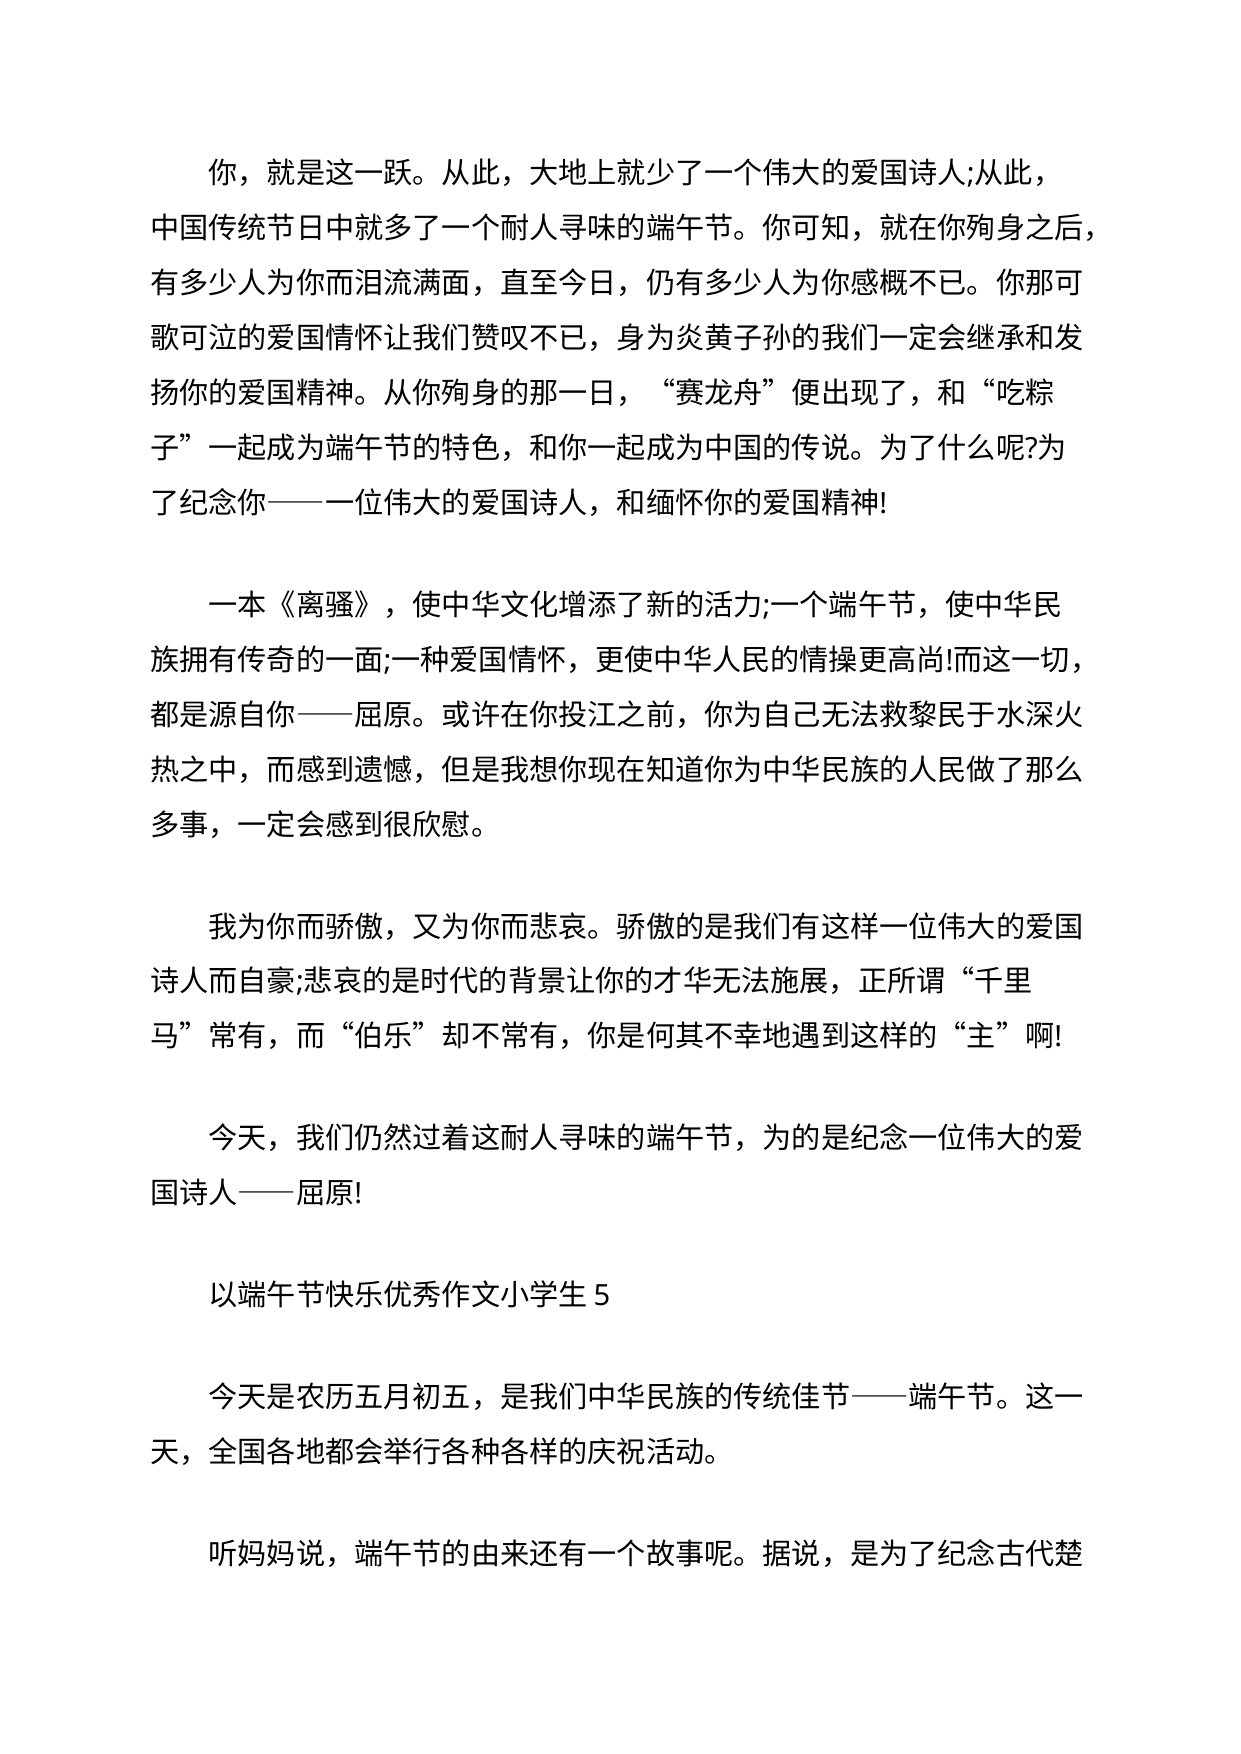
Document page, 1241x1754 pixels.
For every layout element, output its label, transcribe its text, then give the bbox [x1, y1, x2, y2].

text 我为你而骄傲，又为你而悲哀。骄傲的是我们有这样一位伟大的爱国诗人而自豪;悲哀的是时代的背景让你的才华无法施展，正所谓“千里马”常有，而“伯乐”却不常有，你是何其不幸地遇到这样的“主”啊! [150, 903, 1090, 1055]
text 你，就是这一跃。从此，大地上就少了一个伟大的爱国诗人;从此，中国传统节日中就多了一个耐人寻味的端午节。你可知，就在你殉身之后，有多少人为你而泪流满面，直至今日，仍有多少人为你感概不已。你那可歌可泣的爱国情怀让我们赞叹不已，身为炎黄子孙的我们一定会继承和发扬你的爱国精神。从你殉身的那一日，“赛龙舟”便出现了，和“吃粽子”一起成为端午节的特色，和你一起成为中国的传说。为了什么呢?为了纪念你——一位伟大的爱国诗人，和缅怀你的爱国精神! [150, 150, 1090, 522]
text 今天是农历五月初五，是我们中华民族的传统佳节——端午节。这一天，全国各地都会举行各种各样的庆祝活动。 [150, 1374, 1090, 1471]
text 以端午节快乐优秀作文小学生5 [150, 1272, 1090, 1314]
text 一本《离骚》，使中华文化增添了新的活力;一个端午节，使中华民族拥有传奇的一面;一种爱国情怀，更使中华人民的情操更高尚!而这一切，都是源自你——屈原。或许在你投江之前，你为自己无法救黎民于水深火热之中，而感到遗憾，但是我想你现在知道你为中华民族的人民做了那么多事，一定会感到很欣慰。 [150, 582, 1090, 844]
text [150, 1531, 1090, 1573]
text 今天，我们仍然过着这耐人寻味的端午节，为的是纪念一位伟大的爱国诗人——屈原! [150, 1115, 1090, 1212]
